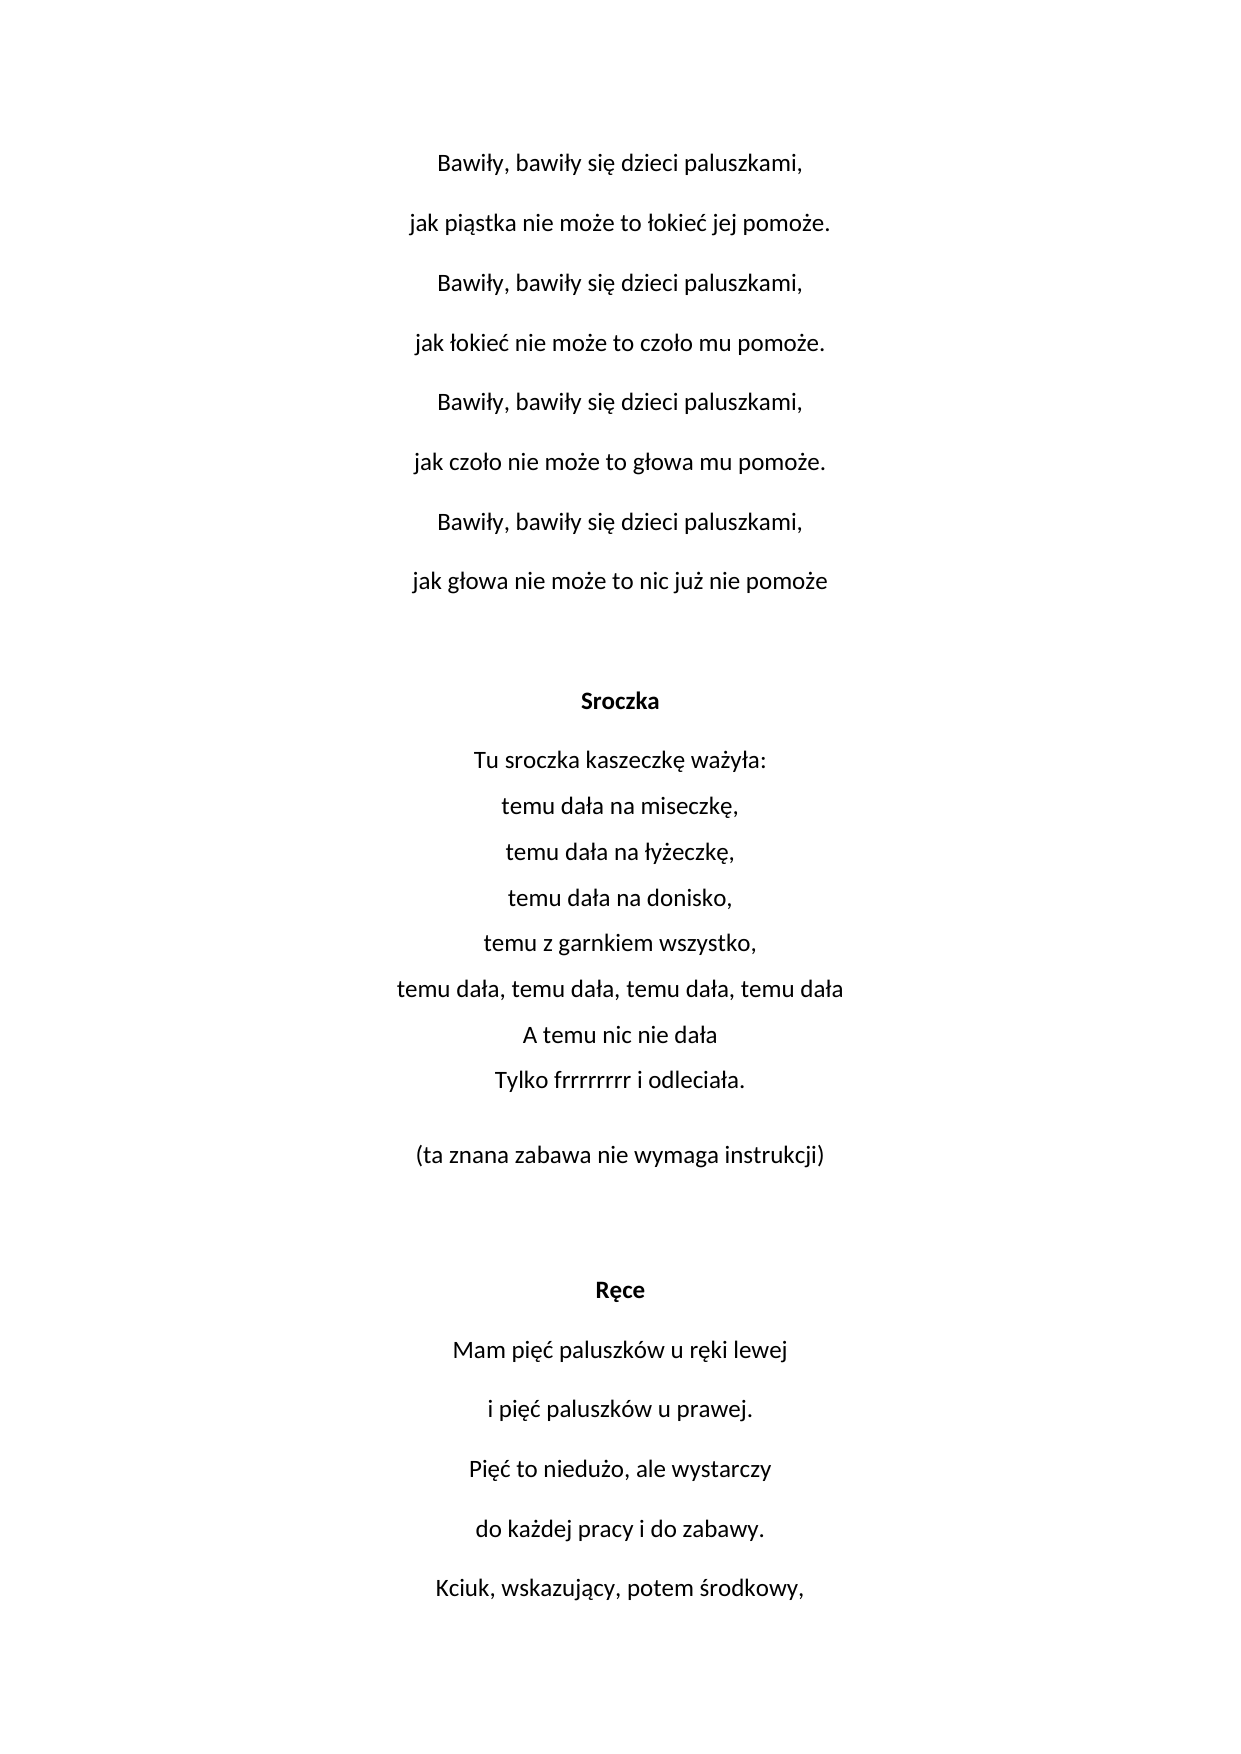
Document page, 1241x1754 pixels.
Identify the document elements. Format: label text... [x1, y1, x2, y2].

text Mam pięć paluszków u ręki lewej [148, 1334, 1093, 1364]
text Tu sroczka kaszeczkę ważyła: temu dała na miseczkę, temu dała na łyżeczkę, temu dała na donisko, temu z garnkiem wszystko, temu dała, temu dała, temu dała, temu dała A temu nic nie dała Tylko frrrrrrrr i odleciała. [148, 744, 1093, 1095]
text Ręce [148, 1274, 1093, 1304]
text (ta znana zabawa nie wymaga instrukcji) [148, 1139, 1093, 1170]
text Kciuk, wskazujący, potem środkowy, [148, 1572, 1093, 1603]
text jak głowa nie może to nic już nie pomoże [148, 565, 1093, 596]
text Bawiły, bawiły się dzieci paluszkami, [148, 506, 1093, 536]
text jak czoło nie może to głowa mu pomoże. [148, 446, 1093, 477]
text Bawiły, bawiły się dzieci paluszkami, [148, 148, 1093, 178]
text jak łokieć nie może to czoło mu pomoże. [148, 327, 1093, 357]
text Bawiły, bawiły się dzieci paluszkami, [148, 267, 1093, 297]
text Sroczka [148, 685, 1093, 715]
text Pięć to niedużo, ale wystarczy [148, 1453, 1093, 1484]
text do każdej pracy i do zabawy. [148, 1513, 1093, 1543]
text Bawiły, bawiły się dzieci paluszkami, [148, 386, 1093, 417]
text i pięć paluszków u prawej. [148, 1393, 1093, 1424]
text jak piąstka nie może to łokieć jej pomoże. [148, 207, 1093, 238]
